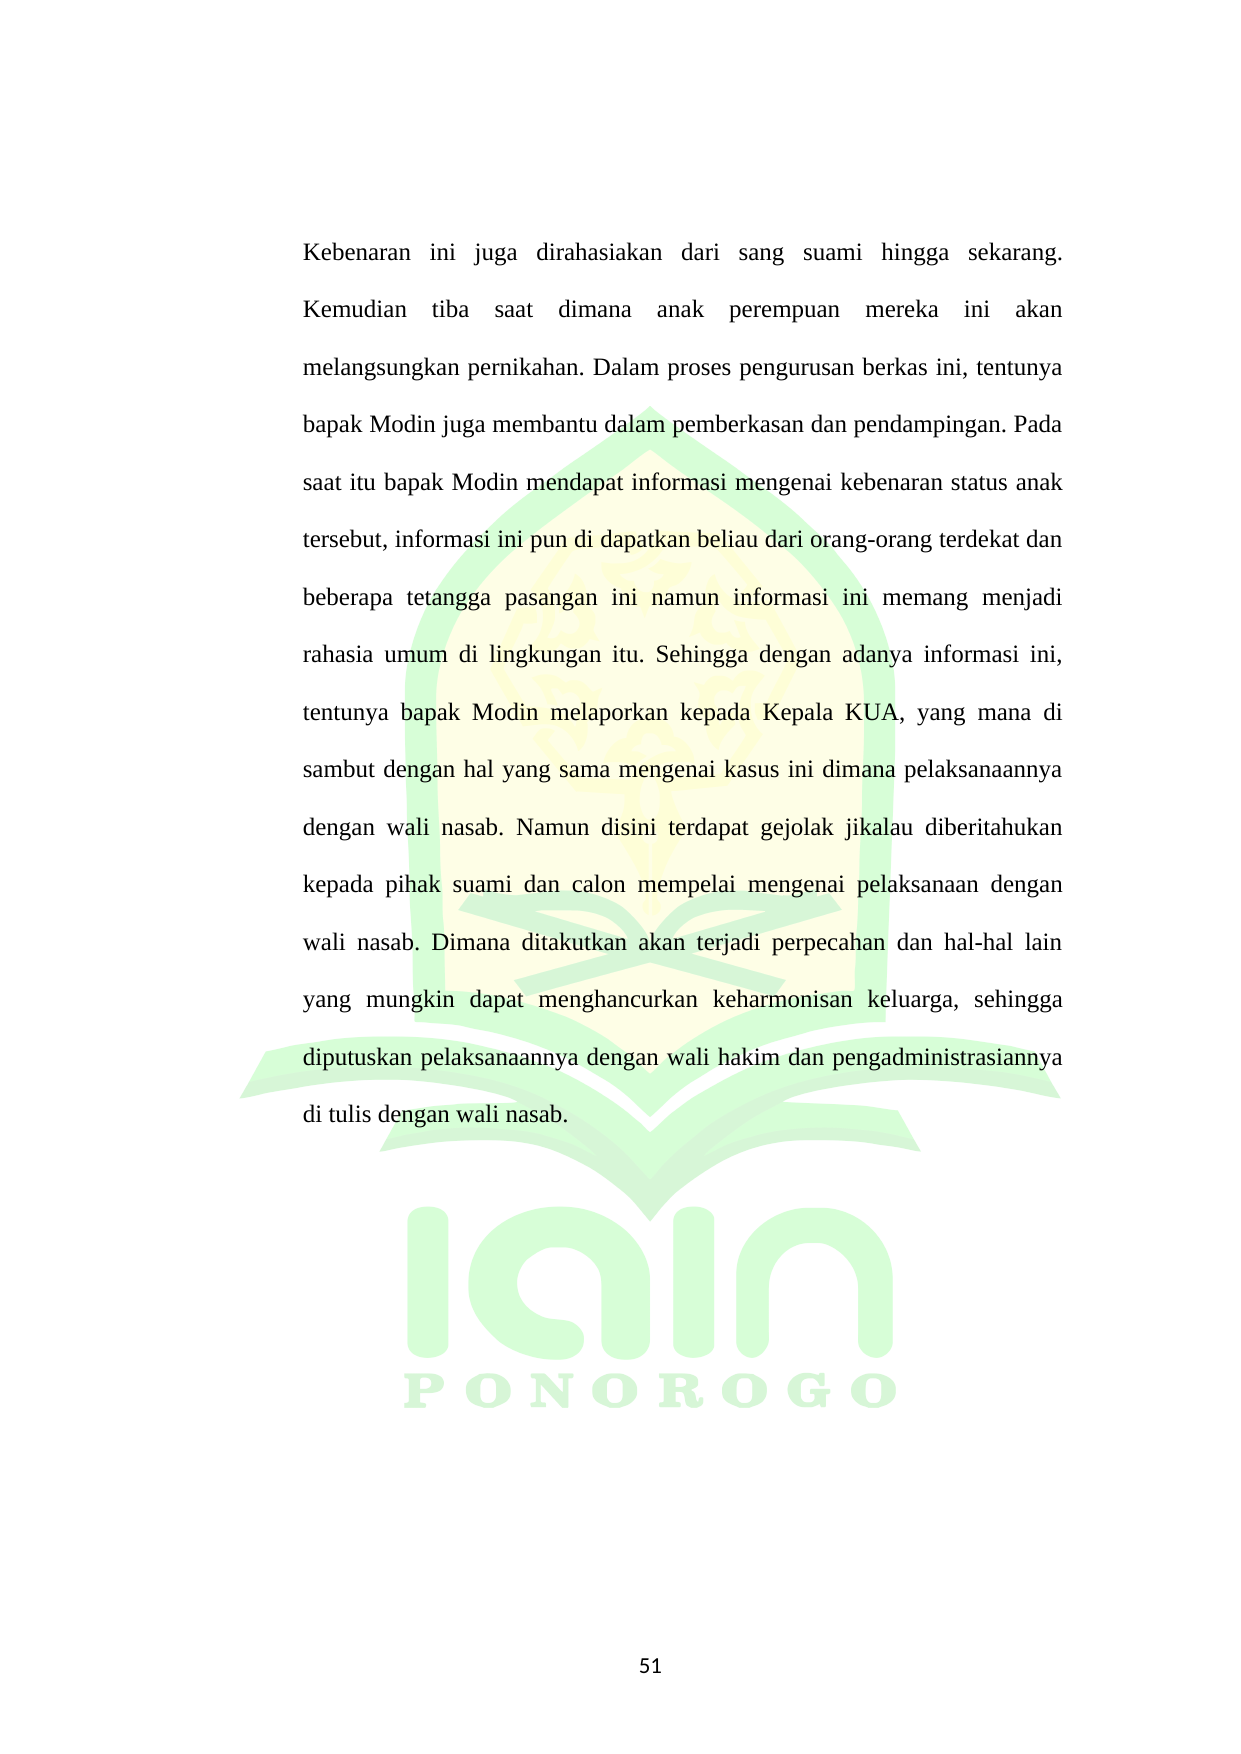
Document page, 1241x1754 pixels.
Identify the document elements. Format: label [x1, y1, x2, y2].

list [303, 237, 1063, 1128]
